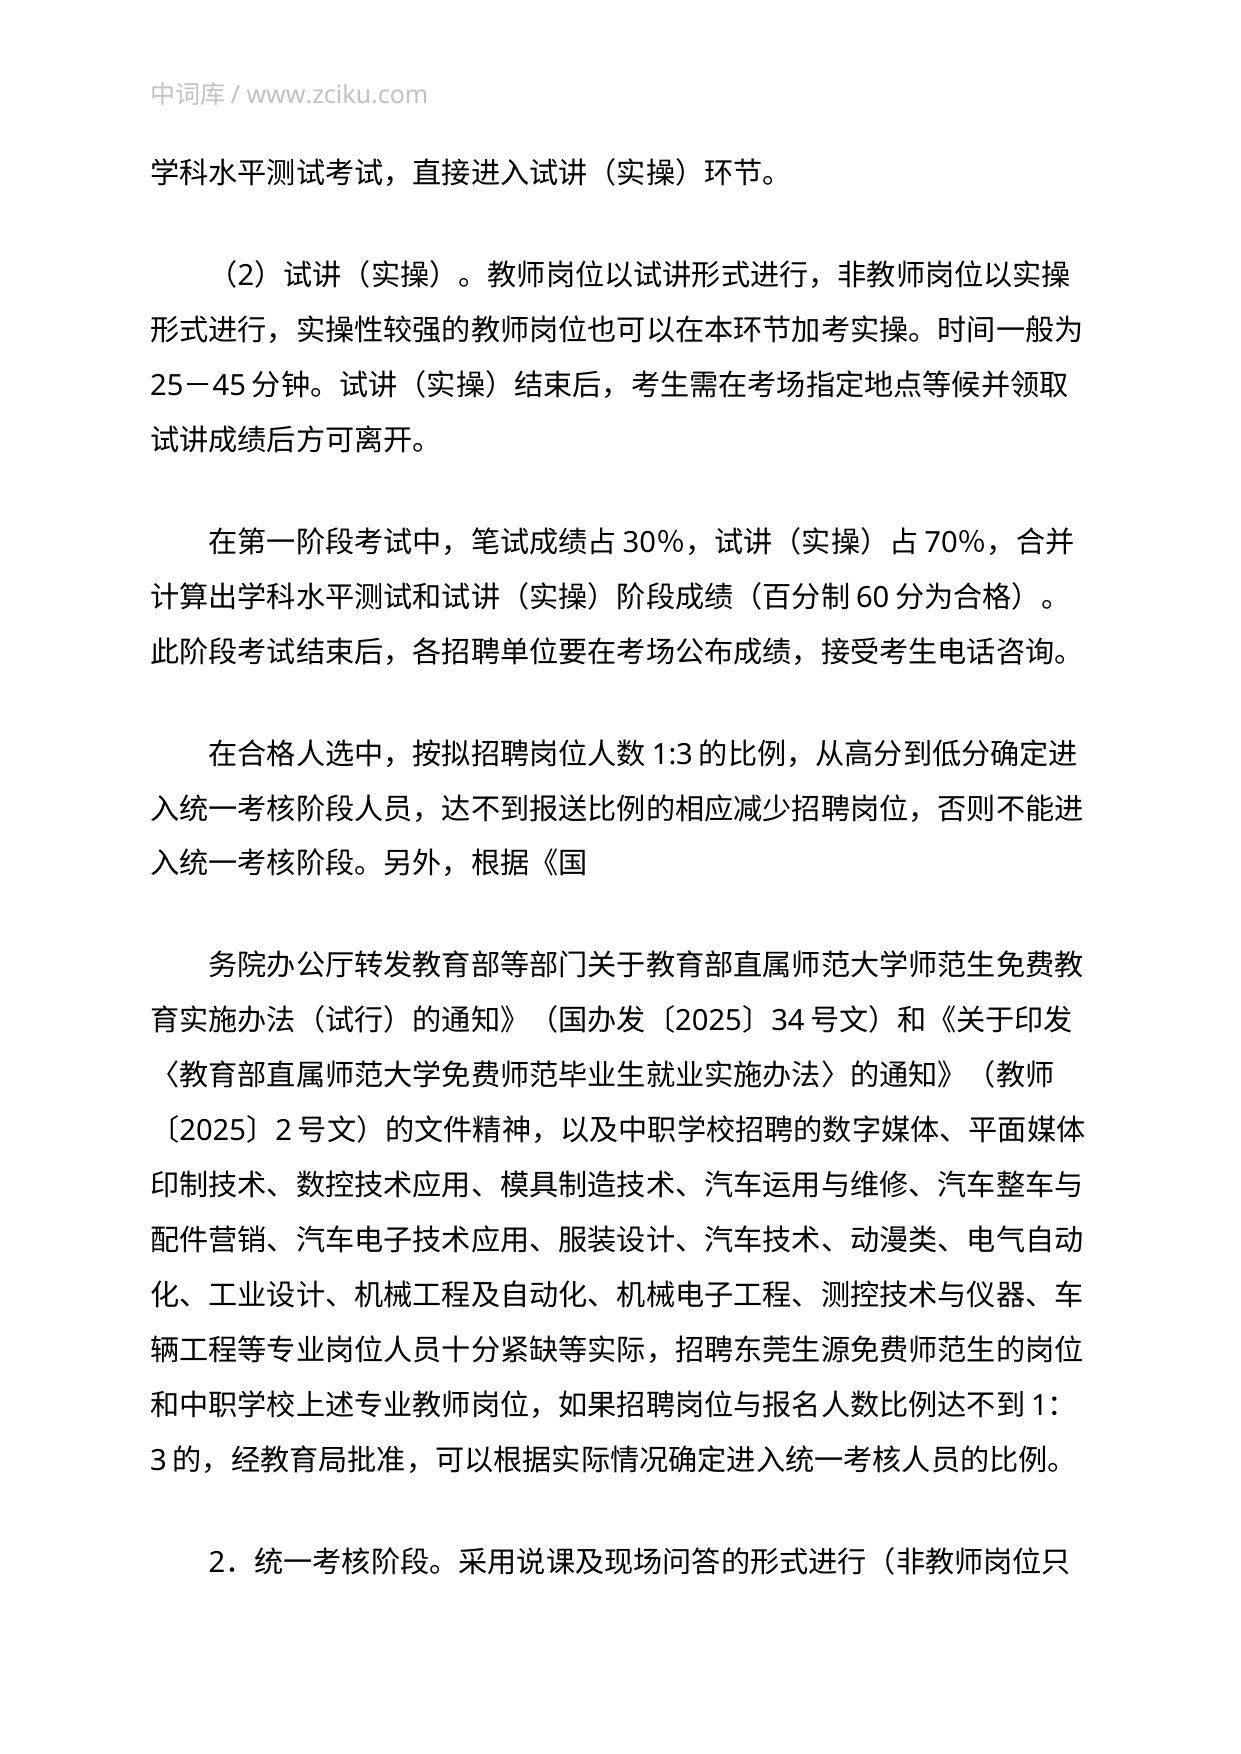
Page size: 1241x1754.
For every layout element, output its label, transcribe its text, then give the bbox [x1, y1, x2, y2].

text 在第一阶段考试中，笔试成绩占30％，试讲（实操）占70％，合并计算出学科水平测试和试讲（实操）阶段成绩（百分制60分为合格）。此阶段考试结束后，各招聘单位要在考场公布成绩，接受考生电话咨询。 [150, 518, 1090, 671]
text 在合格人选中，按拟招聘岗位人数1:3的比例，从高分到低分确定进入统一考核阶段人员，达不到报送比例的相应减少招聘岗位，否则不能进入统一考核阶段。另外，根据《国 [150, 730, 1090, 882]
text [150, 1538, 1090, 1581]
text 务院办公厅转发教育部等部门关于教育部直属师范大学师范生免费教育实施办法（试行）的通知》（国办发〔2025〕34号文）和《关于印发〈教育部直属师范大学免费师范毕业生就业实施办法〉的通知》（教师〔2025〕2号文）的文件精神，以及中职学校招聘的数字媒体、平面媒体印制技术、数控技术应用、模具制造技术、汽车运用与维修、汽车整车与配件营销、汽车电子技术应用、服装设计、汽车技术、动漫类、电气自动化、工业设计、机械工程及自动化、机械电子工程、测控技术与仪器、车辆工程等专业岗位人员十分紧缺等实际，招聘东莞生源免费师范生的岗位和中职学校上述专业教师岗位，如果招聘岗位与报名人数比例达不到1：3的，经教育局批准，可以根据实际情况确定进入统一考核人员的比例。 [150, 942, 1090, 1479]
text （2）试讲（实操）。教师岗位以试讲形式进行，非教师岗位以实操形式进行，实操性较强的教师岗位也可以在本环节加考实操。时间一般为25－45分钟。试讲（实操）结束后，考生需在考场指定地点等候并领取试讲成绩后方可离开。 [150, 252, 1090, 459]
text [150, 150, 1090, 192]
